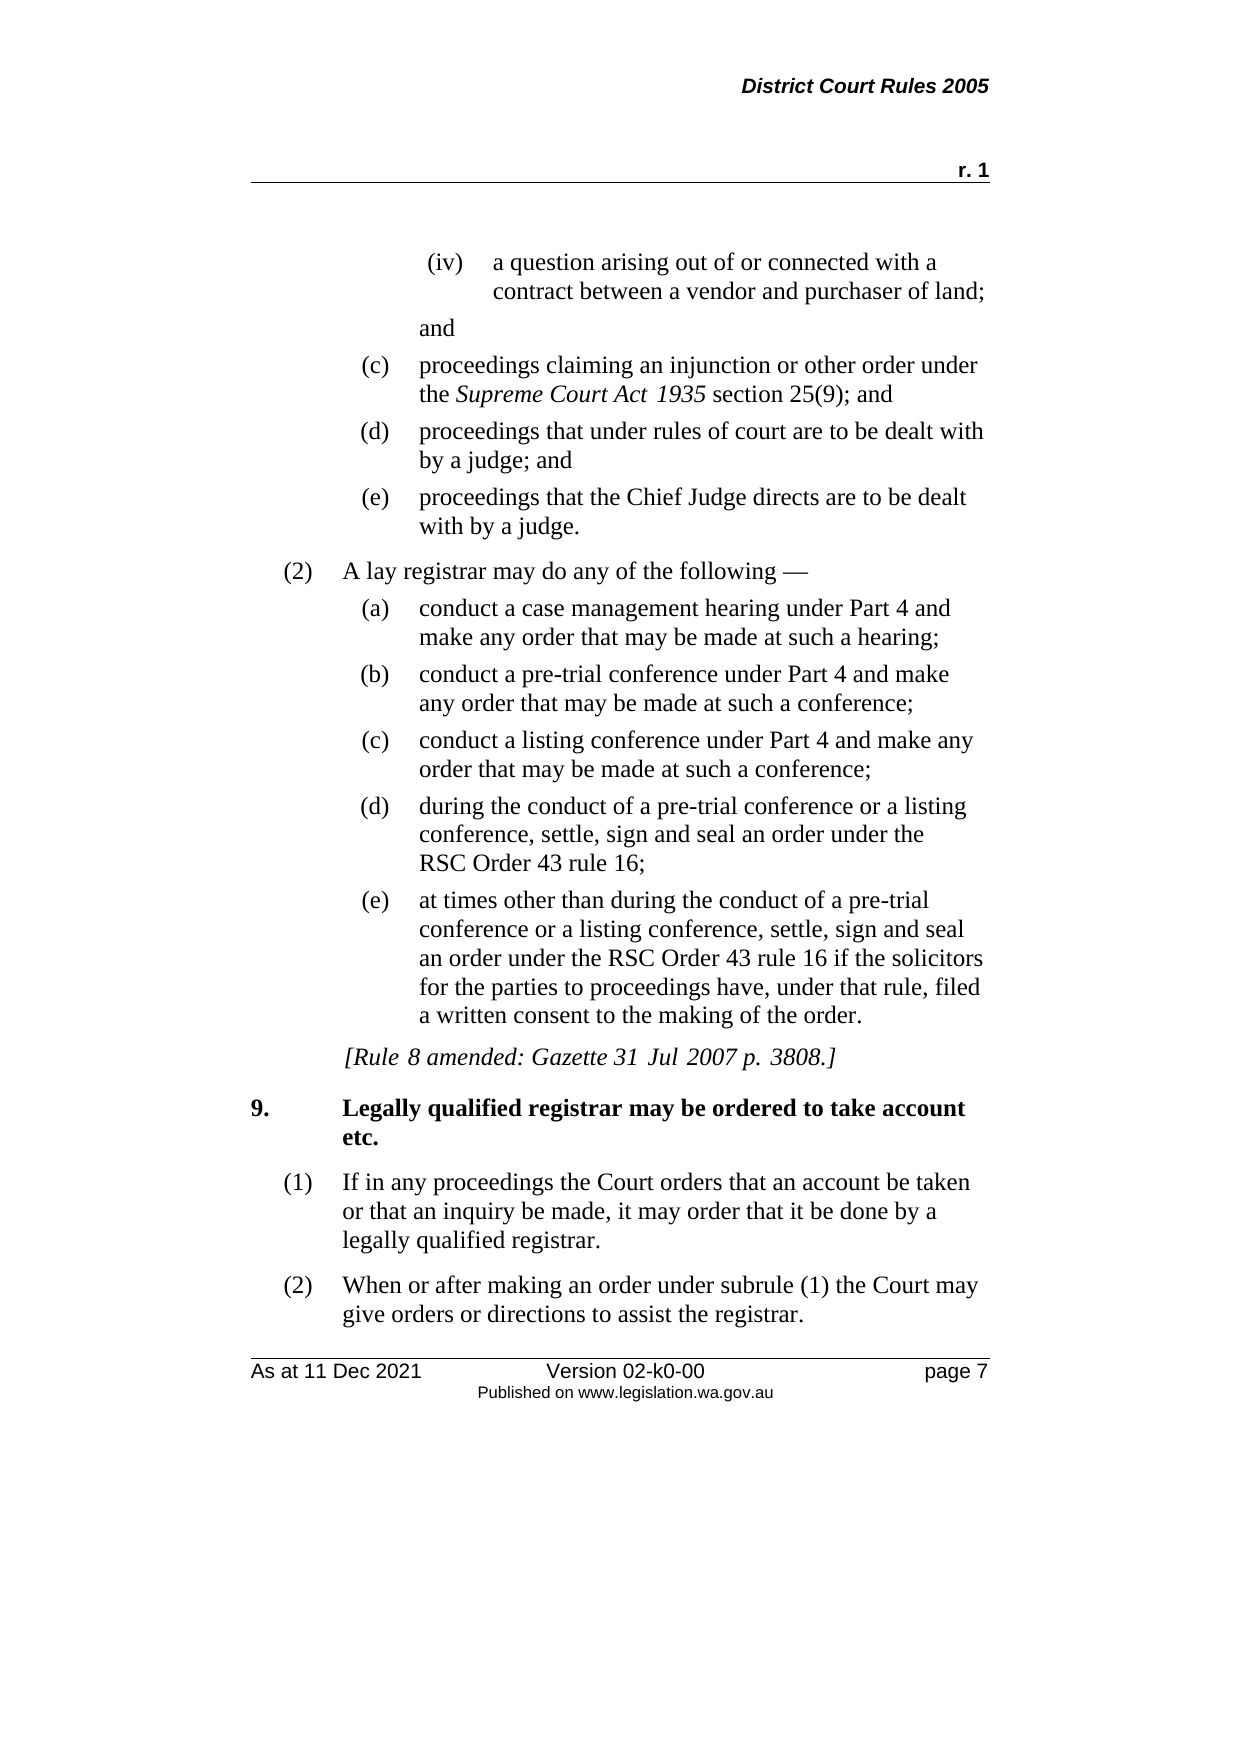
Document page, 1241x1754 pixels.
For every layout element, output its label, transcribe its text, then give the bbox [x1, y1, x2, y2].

text (iv) a question arising out of or connected with a contract between a vendor and purchaser of land; [251, 247, 990, 305]
text (2) A lay registrar may do any of the following — [251, 556, 990, 585]
text (c) conduct a listing conference under Part 4 and make any order that may be made at such a conference; [251, 725, 990, 782]
subtitle 9. Legally qualified registrar may be ordered to take account etc. [251, 1093, 990, 1151]
text [Rule 8 amended: Gazette 31 Jul 2007 p. 3808.] [251, 1042, 990, 1070]
text (1) If in any proceedings the Court orders that an account be taken or that an inquiry be made, it may order that it be done by a legally qualified registrar. [251, 1167, 990, 1254]
text (e) proceedings that the Chief Judge directs are to be dealt with by a judge. [251, 482, 990, 539]
text (d) proceedings that under rules of court are to be dealt with by a judge; and [251, 416, 990, 474]
text (a) conduct a case management hearing under Part 4 and make any order that may be made at such a hearing; [251, 593, 990, 651]
text (2) When or after making an order under subrule (1) the Court may give orders or directions to assist the registrar. [251, 1270, 990, 1328]
text and [251, 313, 990, 342]
text (e) at times other than during the conduct of a pre-trial conference or a listing conference, settle, sign and seal an order under the RSC Order 43 rule 16 if the solicitors for the parties to proceedings have, under that rule, filed a written consent to the making of the order. [251, 885, 990, 1029]
text (c) proceedings claiming an injunction or other order under the Supreme Court Act 1935 section 25(9); and [251, 350, 990, 408]
text (d) during the conduct of a pre-trial conference or a listing conference, settle, sign and seal an order under the RSC Order 43 rule 16; [251, 791, 990, 877]
text (b) conduct a pre-trial conference under Part 4 and make any order that may be made at such a conference; [251, 659, 990, 717]
